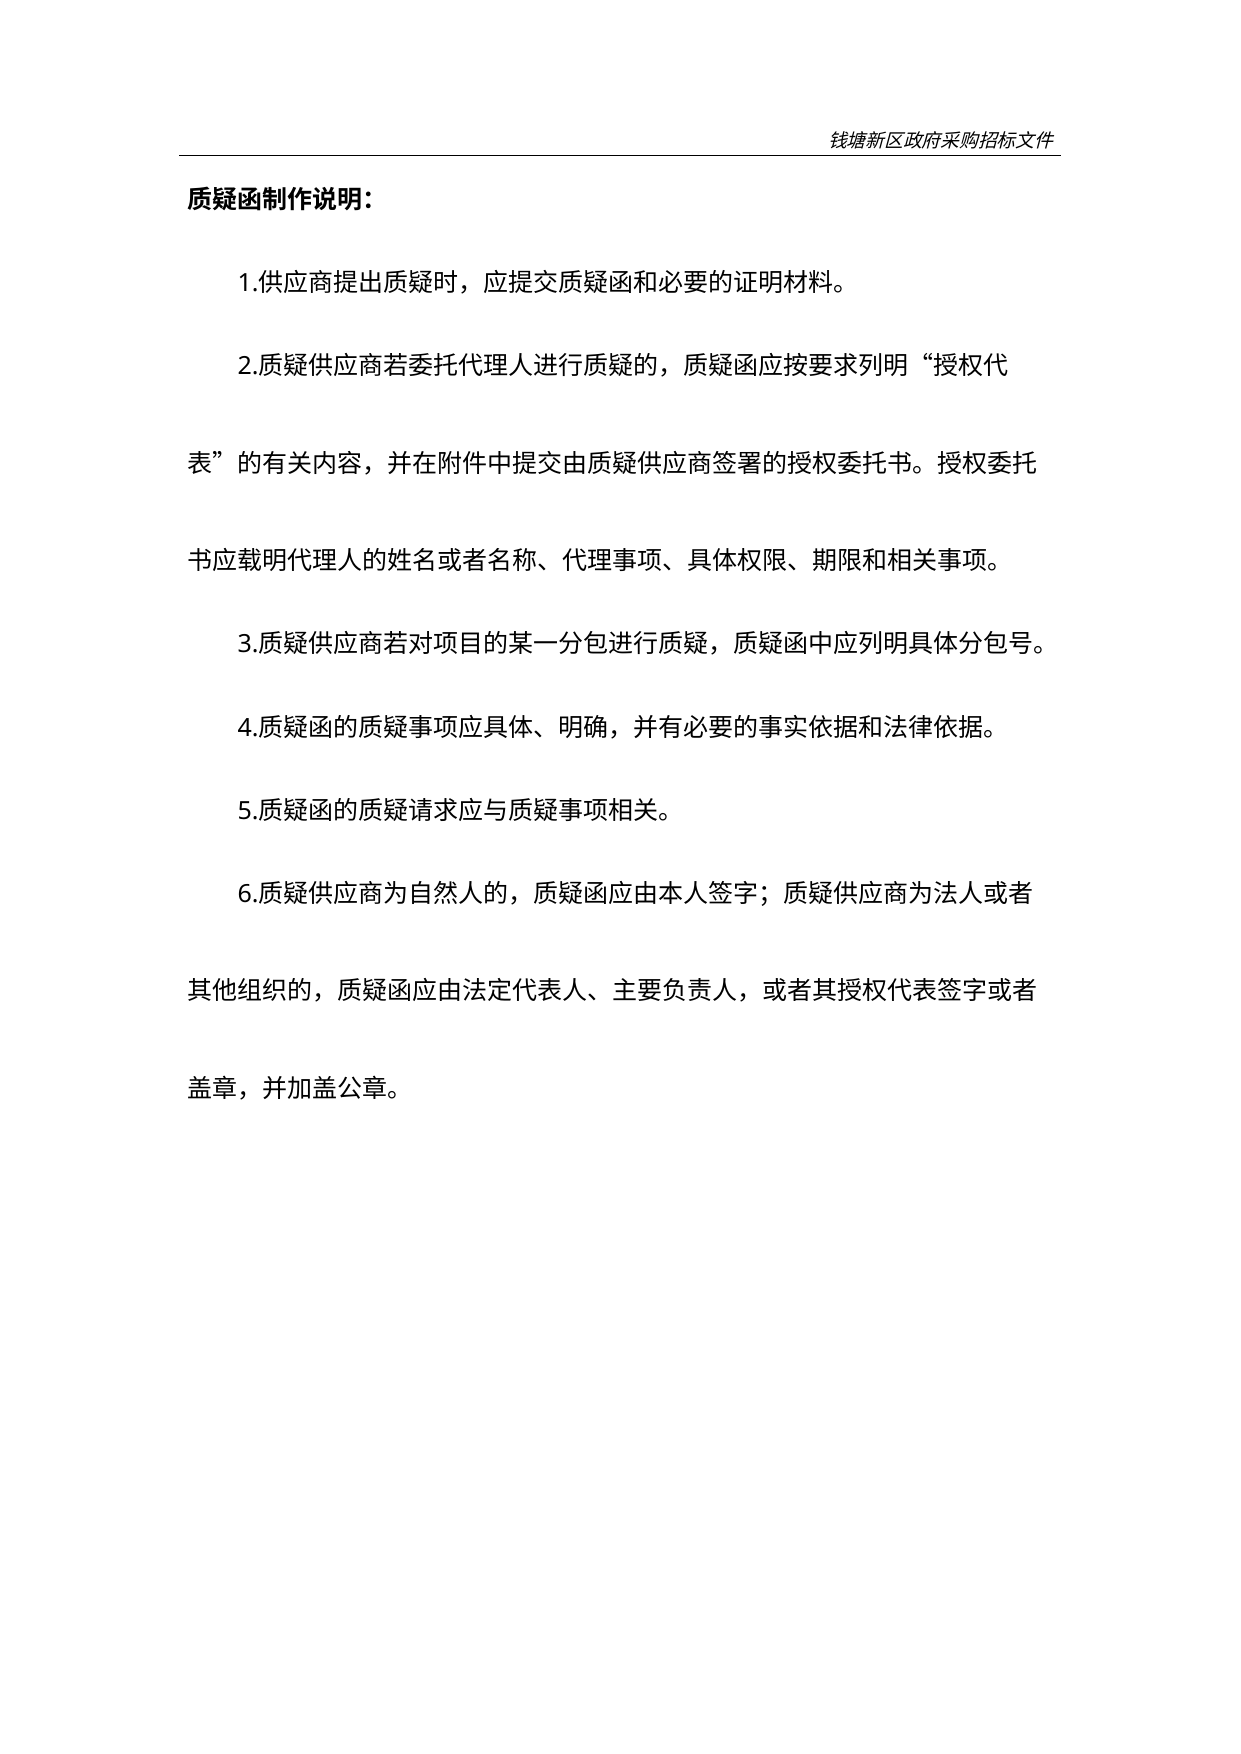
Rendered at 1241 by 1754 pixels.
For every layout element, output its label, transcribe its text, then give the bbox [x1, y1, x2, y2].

text 6.质疑供应商为自然人的，质疑函应由本人签字；质疑供应商为法人或者其他组织的，质疑函应由法定代表人、主要负责人，或者其授权代表签字或者盖章，并加盖公章。 [187, 859, 1053, 1119]
text 4.质疑函的质疑事项应具体、明确，并有必要的事实依据和法律依据。 [187, 693, 1053, 758]
text 2.质疑供应商若委托代理人进行质疑的，质疑函应按要求列明“授权代表”的有关内容，并在附件中提交由质疑供应商签署的授权委托书。授权委托书应载明代理人的姓名或者名称、代理事项、具体权限、期限和相关事项。 [187, 331, 1053, 591]
text 5.质疑函的质疑请求应与质疑事项相关。 [187, 776, 1053, 841]
text 1.供应商提出质疑时，应提交质疑函和必要的证明材料。 [187, 248, 1053, 313]
text 3.质疑供应商若对项目的某一分包进行质疑，质疑函中应列明具体分包号。 [187, 609, 1053, 674]
text 质疑函制作说明： [187, 165, 1053, 230]
